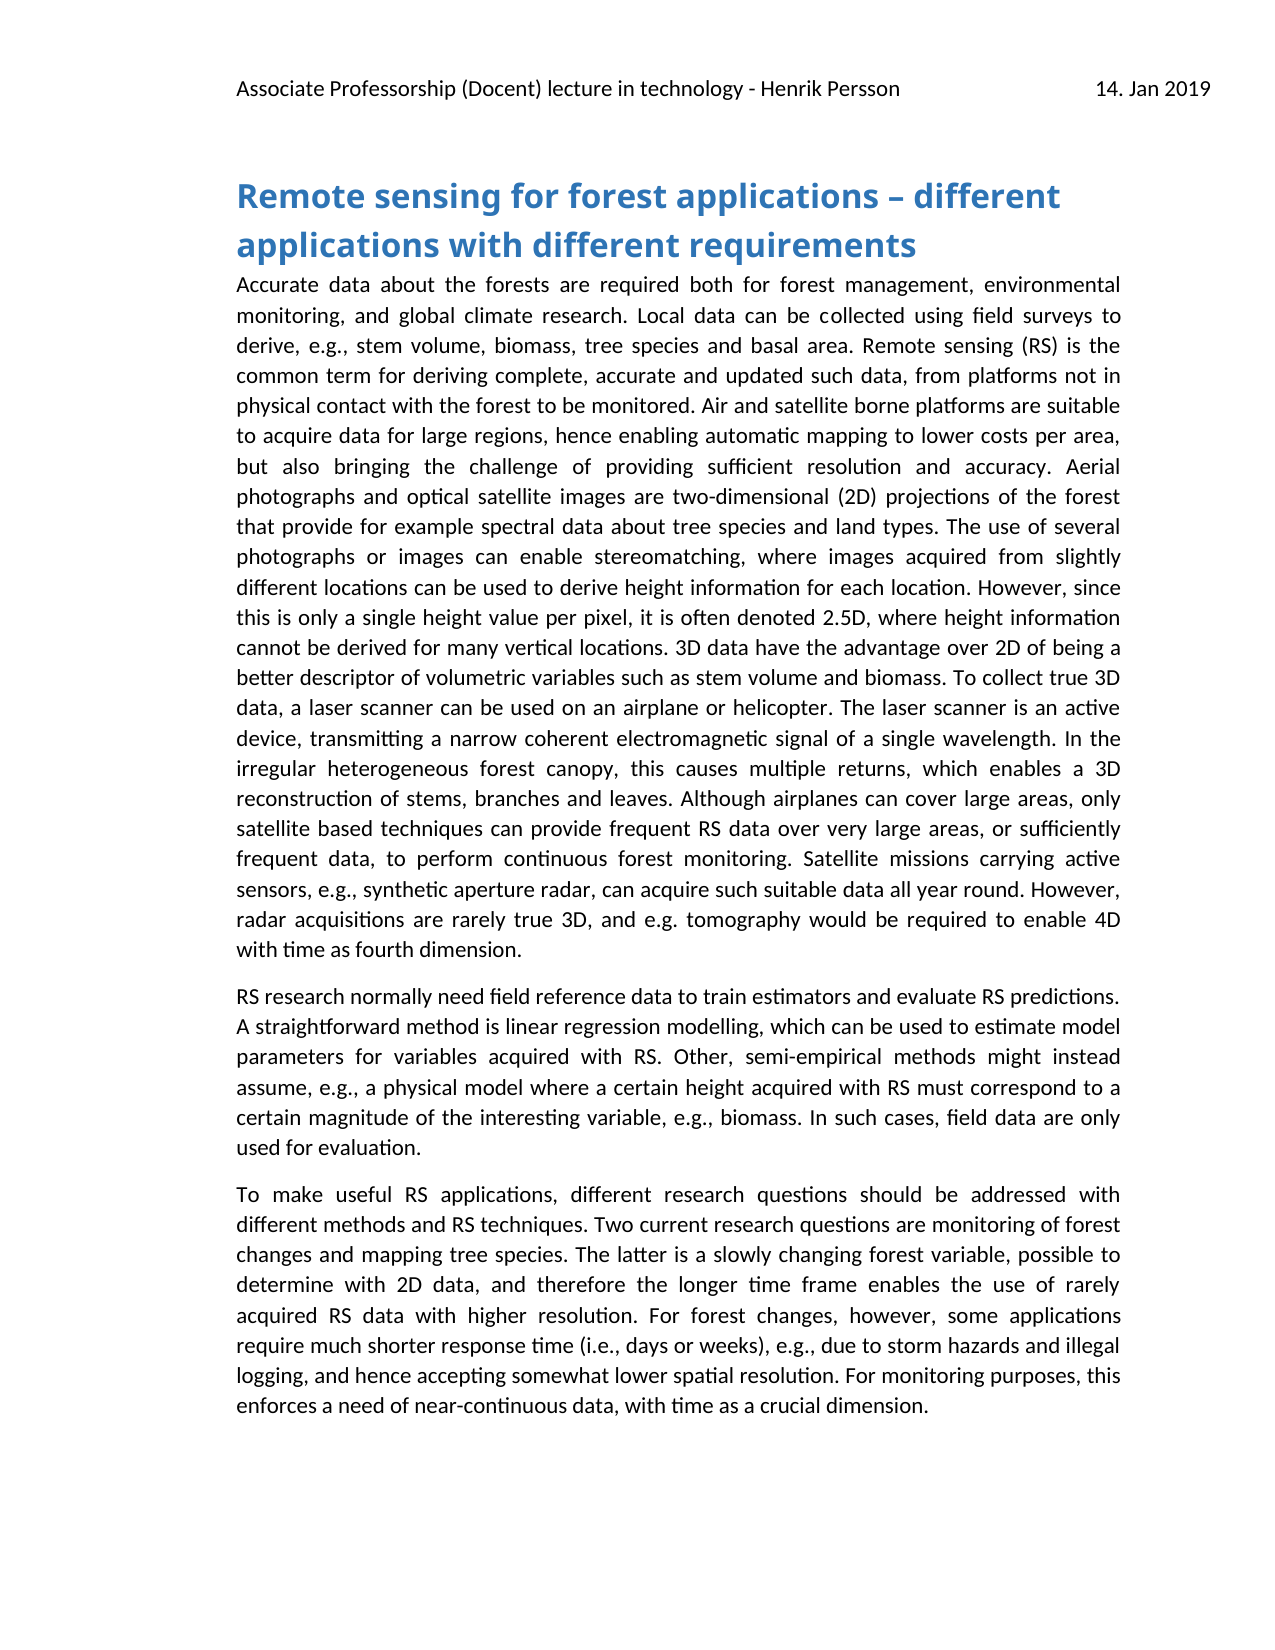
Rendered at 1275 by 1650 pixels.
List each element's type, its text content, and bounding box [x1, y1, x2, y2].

text Accurate data about the forests are required both for forest management, environmental monitoring, and global climate research. Local data can be collected using field surveys to derive, e.g., stem volume, biomass, tree species and basal area. Remote sensing (RS) is the common term for deriving complete, accurate and updated such data, from platforms not in physical contact with the forest to be monitored. Air and satellite borne platforms are suitable to acquire data for large regions, hence enabling automatic mapping to lower costs per area, but also bringing the challenge of providing sufficient resolution and accuracy. Aerial photographs and optical satellite images are two-dimensional (2D) projections of the forest that provide for example spectral data about tree species and land types. The use of several photographs or images can enable stereomatching, where images acquired from slightly different locations can be used to derive height information for each location. However, since this is only a single height value per pixel, it is often denoted 2.5D, where height information cannot be derived for many vertical locations. 3D data have the advantage over 2D of being a better descriptor of volumetric variables such as stem volume and biomass. To collect true 3D data, a laser scanner can be used on an airplane or helicopter. The laser scanner is an active device, transmitting a narrow coherent electromagnetic signal of a single wavelength. In the irregular heterogeneous forest canopy, this causes multiple returns, which enables a 3D reconstruction of stems, branches and leaves. Although airplanes can cover large areas, only satellite based techniques can provide frequent RS data over very large areas, or sufficiently frequent data, to perform continuous forest monitoring. Satellite missions carrying active sensors, e.g., synthetic aperture radar, can acquire such suitable data all year round. However, radar acquisitions are rarely true 3D, and e.g. tomography would be required to enable 4D with time as fourth dimension. [236, 271, 1122, 963]
text RS research normally need field reference data to train estimators and evaluate RS predictions. A straightforward method is linear regression modelling, which can be used to estimate model parameters for variables acquired with RS. Other, semi-empirical methods might instead assume, e.g., a physical model where a certain height acquired with RS must correspond to a certain magnitude of the interesting variable, e.g., biomass. In such cases, field data are only used for evaluation. [236, 982, 1122, 1161]
text To make useful RS applications, different research questions should be addressed with different methods and RS techniques. Two current research questions are monitoring of forest changes and mapping tree species. The latter is a slowly changing forest variable, possible to determine with 2D data, and therefore the longer time frame enables the use of rarely acquired RS data with higher resolution. For forest changes, however, some applications require much shorter response time (i.e., days or weeks), e.g., due to storm hazards and illegal logging, and hence accepting somewhat lower spatial resolution. For monitoring purposes, this enforces a need of near-continuous data, with time as a crucial dimension. [236, 1180, 1122, 1419]
subtitle Remote sensing for forest applications – different applications with different requirements [236, 173, 1122, 267]
